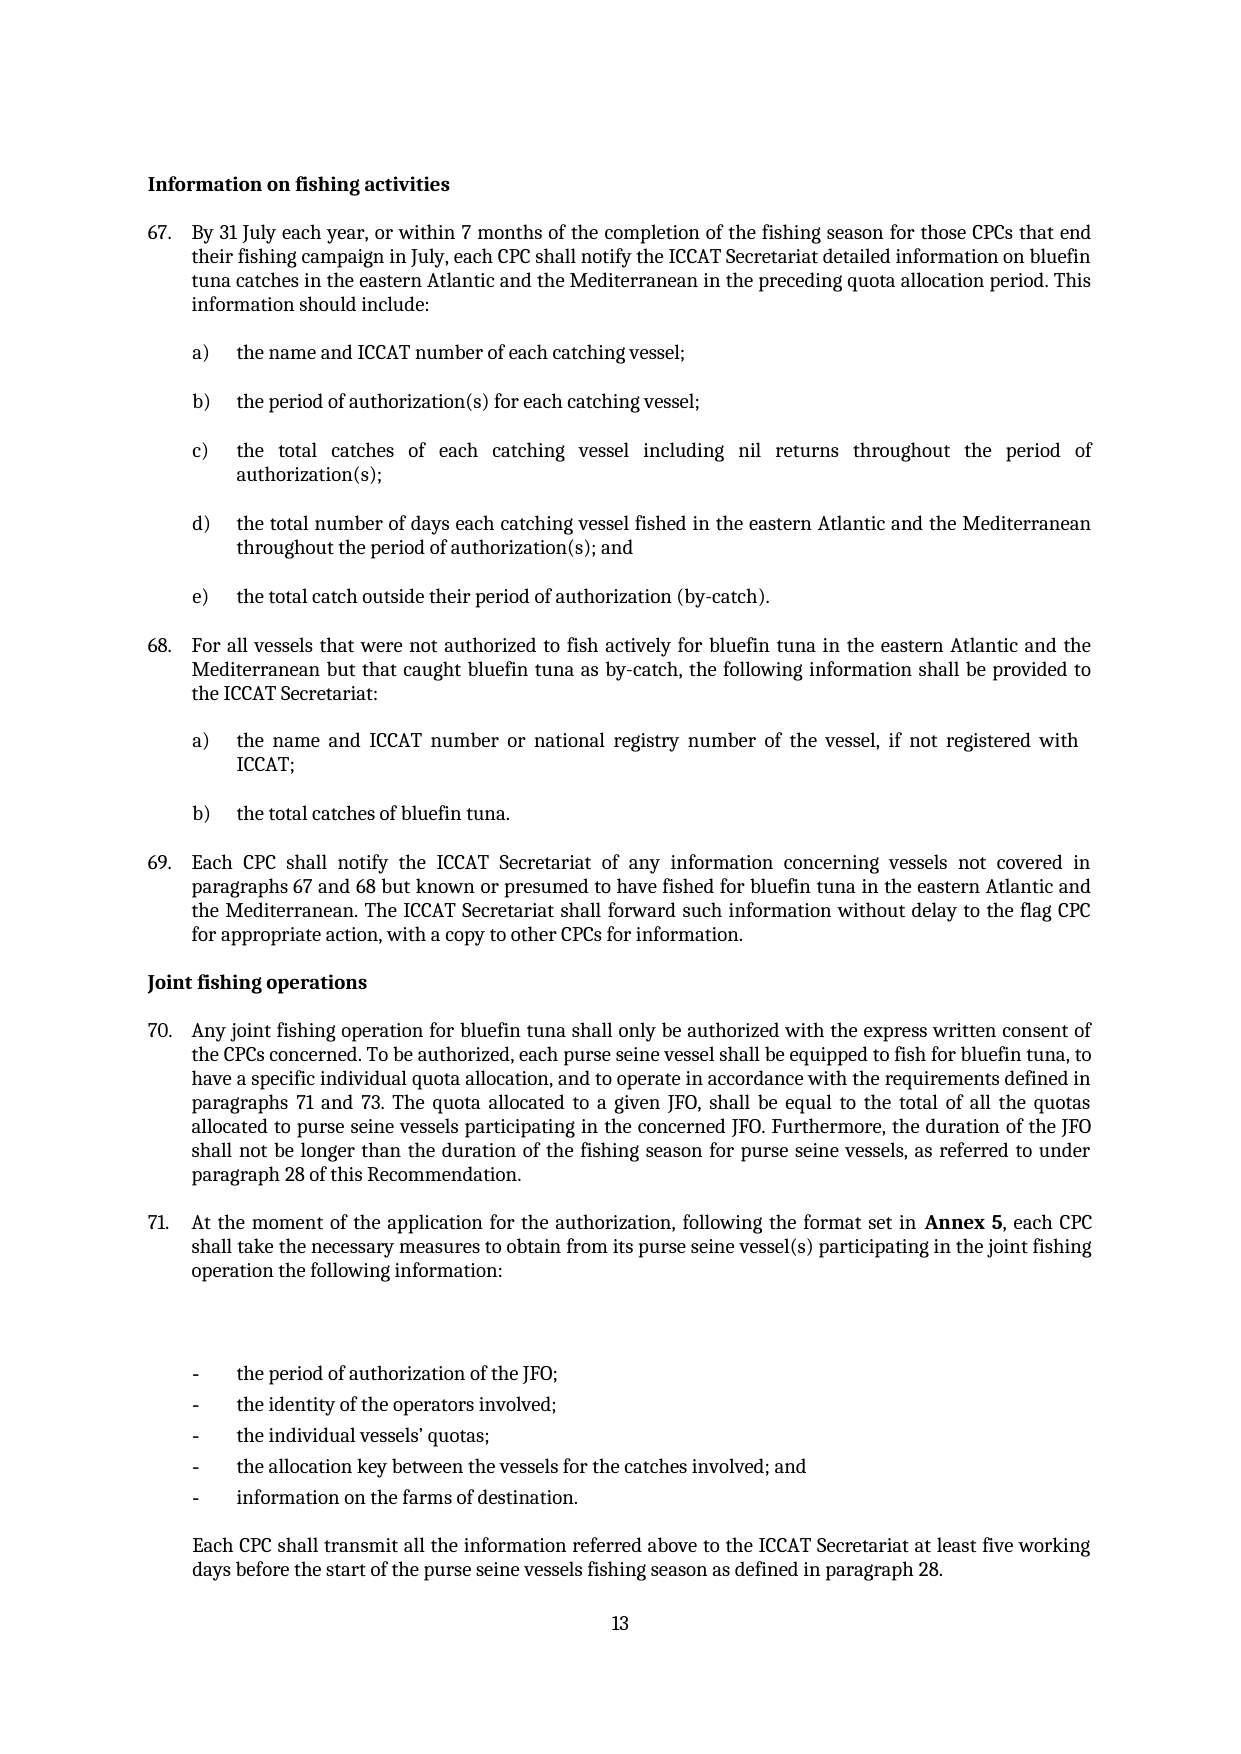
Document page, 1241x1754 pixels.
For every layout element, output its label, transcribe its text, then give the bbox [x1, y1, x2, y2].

list Each CPC shall notify the ICCAT Secretariat of any information concerning vessels not covered in paragraphs 67 and 68 but known or presumed to have fished for bluefin tuna in the eastern Atlantic and the Mediterranean. The ICCAT Secretariat shall forward such information without delay to the flag CPC for appropriate action, with a copy to other CPCs for information. [148, 851, 1092, 947]
list Any joint fishing operation for bluefin tuna shall only be authorized with the express written consent of the CPCs concerned. To be authorized, each purse seine vessel shall be equipped to fish for bluefin tuna, to have a specific individual quota allocation, and to operate in accordance with the requirements defined in paragraphs 71 and 73. The quota allocated to a given JFO, shall be equal to the total of all the quotas allocated to purse seine vessels participating in the concerned JFO. Furthermore, the duration of the JFO shall not be longer than the duration of the fishing season for purse seine vessels, as referred to under paragraph 28 of this Recommendation. [148, 1019, 1092, 1186]
list the total catches of bluefin tuna. [192, 802, 1080, 826]
list the total catch outside their period of authorization (by-catch). [192, 584, 1093, 608]
list information on the farms of destination. [192, 1485, 1079, 1509]
text Each CPC shall transmit all the information referred above to the ICCAT Secretariat at least five working days before the start of the purse seine vessels fishing season as defined in paragraph 28. [192, 1533, 1092, 1581]
text Joint fishing operations [148, 971, 1092, 995]
list the identity of the operators involved; [192, 1392, 1079, 1417]
list the individual vessels’ quotas; [192, 1423, 1079, 1447]
list At the moment of the application for the authorization, following the format set in Annex 5, each CPC shall take the necessary measures to obtain from its purse seine vessel(s) participating in the joint fishing operation the following information: [148, 1210, 1092, 1282]
list the total number of days each catching vessel fished in the eastern Atlantic and the Mediterranean throughout the period of authorization(s); and [192, 511, 1093, 559]
list By 31 July each year, or within 7 months of the completion of the fishing season for those CPCs that end their fishing campaign in July, each CPC shall notify the ICCAT Secretariat detailed information on bluefin tuna catches in the eastern Atlantic and the Mediterranean in the preceding quota allocation period. This information should include: [148, 221, 1092, 317]
list For all vessels that were not authorized to fish actively for bluefin tuna in the eastern Atlantic and the Mediterranean but that caught bluefin tuna as by-catch, the following information shall be provided to the ICCAT Secretariat: [148, 633, 1092, 705]
list the period of authorization(s) for each catching vessel; [192, 389, 1080, 413]
list the period of authorization of the JFO; [192, 1361, 1079, 1386]
list the name and ICCAT number or national registry number of the vessel, if not registered with ICCAT; [192, 729, 1080, 777]
list the name and ICCAT number of each catching vessel; [192, 341, 1080, 364]
subtitle Information on fishing activities [148, 173, 1092, 197]
list the total catches of each catching vessel including nil returns throughout the period of authorization(s); [192, 438, 1093, 486]
list the allocation key between the vessels for the catches involved; and [192, 1454, 1079, 1478]
